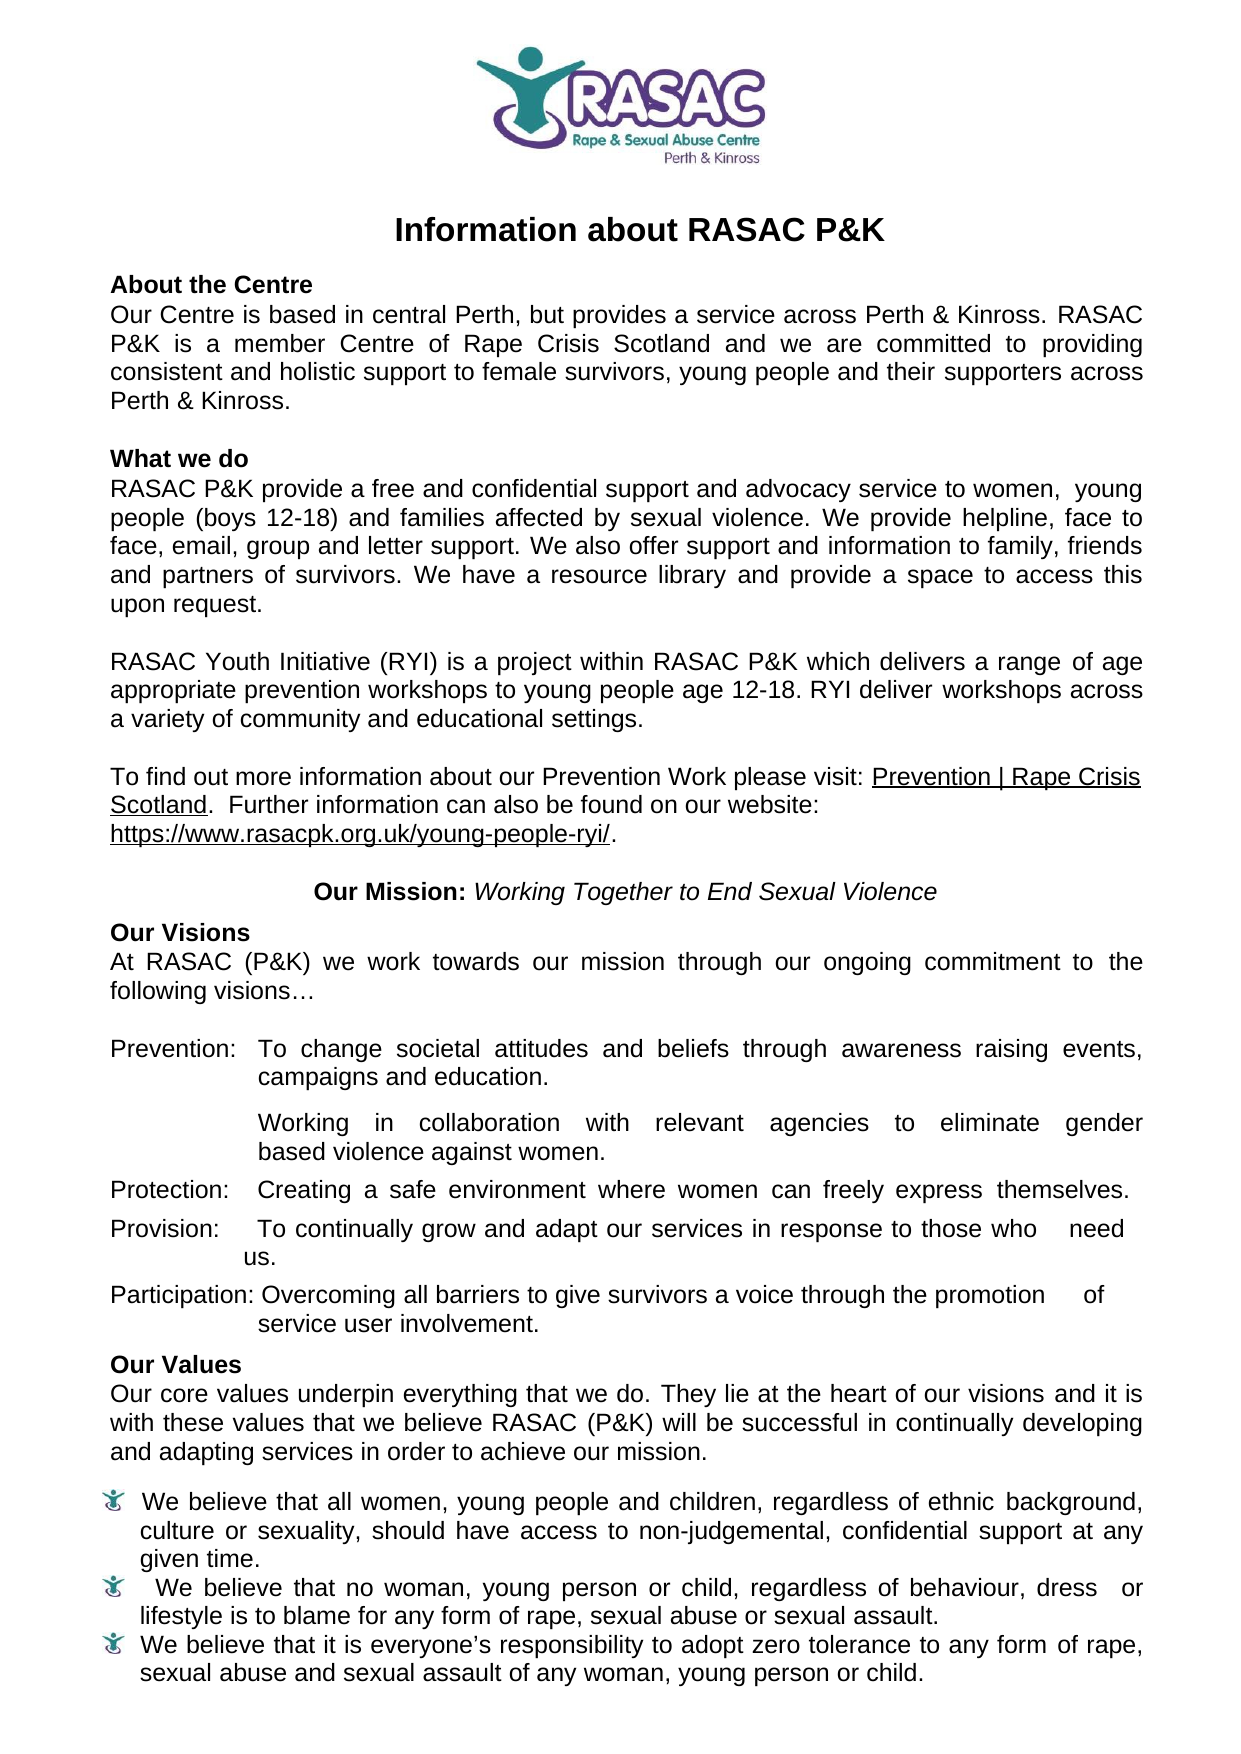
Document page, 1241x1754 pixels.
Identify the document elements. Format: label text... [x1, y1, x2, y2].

text To find out more information about our Prevention Work please visit: Prevention | Rape Crisis Scotland. Further information can also be found on our website: https://www.rasacpk.org.uk/young-people-ryi/. [110, 761, 1143, 848]
text Our Mission: Working Together to End Sexual Violence [110, 877, 1143, 906]
text Working in collaboration with relevant agencies to eliminate gender based violence against women. [110, 1108, 1143, 1165]
subtitle Our Visions [110, 918, 1143, 947]
picture [101, 1575, 125, 1597]
subtitle Our Values [110, 1350, 1143, 1379]
text Our core values underpin everything that we do. They lie at the heart of our visions and it is with these values that we believe RASAC (P&K) will be successful in continually developing and adapting services in order to achieve our mission. [110, 1379, 1143, 1465]
text We believe that it is everyone’s responsibility to adopt zero tolerance to any form of rape, sexual abuse and sexual assault of any woman, young person or child. [102, 1631, 1143, 1687]
text Our Centre is based in central Perth, but provides a service across Perth & Kinross. RASAC P&K is a member Centre of Rape Crisis Scotland and we are committed to providing consistent and holistic support to female survivors, young people and their supporters across Perth & Kinross. [110, 300, 1143, 415]
text Provision: To continually grow and adapt our services in response to those who need us. [110, 1213, 1143, 1271]
text We believe that no woman, young person or child, regardless of behaviour, dress or lifestyle is to blame for any form of rape, sexual abuse or sexual assault. [102, 1574, 1143, 1630]
text Prevention: To change societal attitudes and beliefs through awareness raising events, campaigns and education. [110, 1034, 1143, 1091]
picture [101, 1632, 125, 1654]
text We believe that all women, young people and children, regardless of ethnic background, culture or sexuality, should have access to non-judgemental, confidential support at any given time. [102, 1487, 1143, 1573]
text At RASAC (P&K) we work towards our mission through our ongoing commitment to the following visions… [110, 947, 1143, 1005]
subtitle Information about RASAC P&K [394, 210, 1143, 249]
subtitle What we do [110, 444, 1143, 473]
picture [101, 1489, 125, 1511]
text Protection: Creating a safe environment where women can freely express themselves. [110, 1175, 1143, 1204]
text Participation: Overcoming all barriers to give survivors a voice through the promotion of service user involvement. [110, 1280, 1143, 1338]
text RASAC P&K provide a free and confidential support and advocacy service to women, young people (boys 12-18) and families affected by sexual violence. We provide helpline, face to face, email, group and letter support. We also offer support and information to family, friends and partners of survivors. We have a resource library and provide a space to access this upon request. [110, 474, 1143, 618]
text RASAC Youth Initiative (RYI) is a project within RASAC P&K which delivers a range of age appropriate prevention workshops to young people age 12-18. RYI deliver workshops across a variety of community and educational settings. [110, 646, 1143, 733]
picture [473, 44, 768, 165]
text About the Centre [110, 270, 375, 299]
